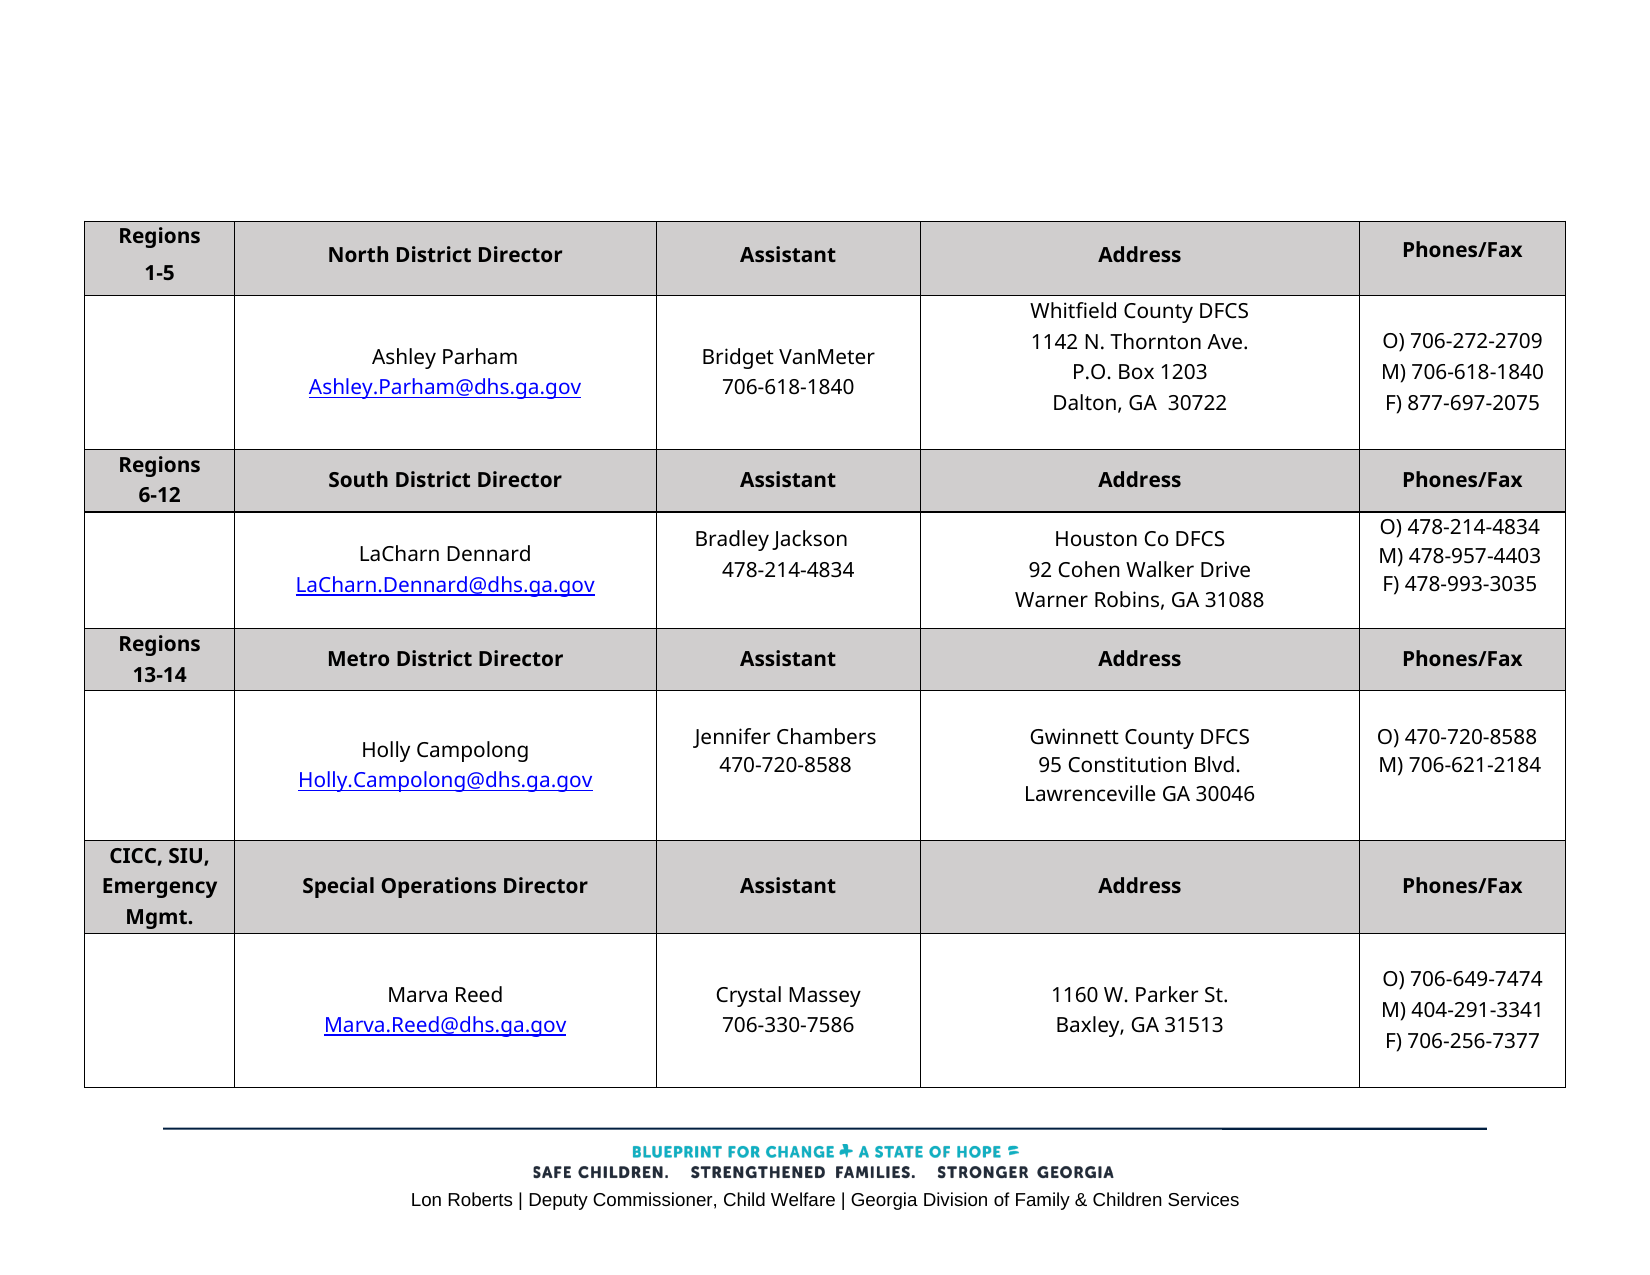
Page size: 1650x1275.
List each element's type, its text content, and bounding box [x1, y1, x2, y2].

table_cell CICC, SIU, Emergency Mgmt. [85, 841, 234, 933]
table_cell O) 470-720-8588 M) 706-621-2184 [1360, 691, 1565, 840]
table_cell Crystal Massey 706-330-7586 [657, 934, 920, 1087]
table_cell [85, 934, 234, 1087]
table_header Assistant [657, 222, 920, 295]
table_cell [85, 513, 234, 628]
table_cell South District Director [235, 450, 656, 511]
table_cell O) 478-214-4834 M) 478-957-4403 F) 478-993-3035 [1360, 513, 1565, 628]
table_cell [85, 296, 234, 449]
table_cell Regions 13-14 [85, 629, 234, 690]
table_cell Marva Reed Marva.Reed@dhs.ga.gov [235, 934, 656, 1087]
table_cell Metro District Director [235, 629, 656, 690]
table_cell Holly Campolong Holly.Campolong@dhs.ga.gov [235, 691, 656, 840]
table_cell Jennifer Chambers 470-720-8588 [657, 691, 920, 840]
table_cell Ashley Parham Ashley.Parham@dhs.ga.gov [235, 296, 656, 449]
table_cell Whitfield County DFCS 1142 N. Thornton Ave. P.O. Box 1203 Dalton, GA 30722 [921, 296, 1359, 449]
table_cell Special Operations Director [235, 841, 656, 933]
table_cell Phones/Fax [1360, 841, 1565, 933]
table_cell Address [921, 841, 1359, 933]
table_cell Phones/Fax [1360, 629, 1565, 690]
table_cell Bridget VanMeter 706-618-1840 [657, 296, 920, 449]
table_cell Address [921, 629, 1359, 690]
table_cell Regions 6-12 [85, 450, 234, 511]
table_header Address [921, 222, 1359, 295]
table_cell O) 706-272-2709 M) 706-618-1840 F) 877-697-2075 [1360, 296, 1565, 449]
table_cell [85, 691, 234, 840]
table_cell Phones/Fax [1360, 450, 1565, 511]
table_cell Address [921, 450, 1359, 511]
table_cell Assistant [657, 841, 920, 933]
table_cell Assistant [657, 450, 920, 511]
table_header Regions 1-5 [85, 222, 234, 295]
table_cell 1160 W. Parker St. Baxley, GA 31513 [921, 934, 1359, 1087]
table_cell Assistant [657, 629, 920, 690]
picture [532, 1144, 1114, 1179]
table_header Phones/Fax [1360, 222, 1565, 295]
table_cell LaCharn Dennard LaCharn.Dennard@dhs.ga.gov [235, 513, 656, 628]
table_cell Gwinnett County DFCS 95 Constitution Blvd. Lawrenceville GA 30046 [921, 691, 1359, 840]
table_cell O) 706-649-7474 M) 404-291-3341 F) 706-256-7377 [1360, 934, 1565, 1087]
table_cell Houston Co DFCS 92 Cohen Walker Drive Warner Robins, GA 31088 [921, 513, 1359, 628]
table_header North District Director [235, 222, 656, 295]
table_cell Bradley Jackson 478-214-4834 [657, 513, 920, 628]
